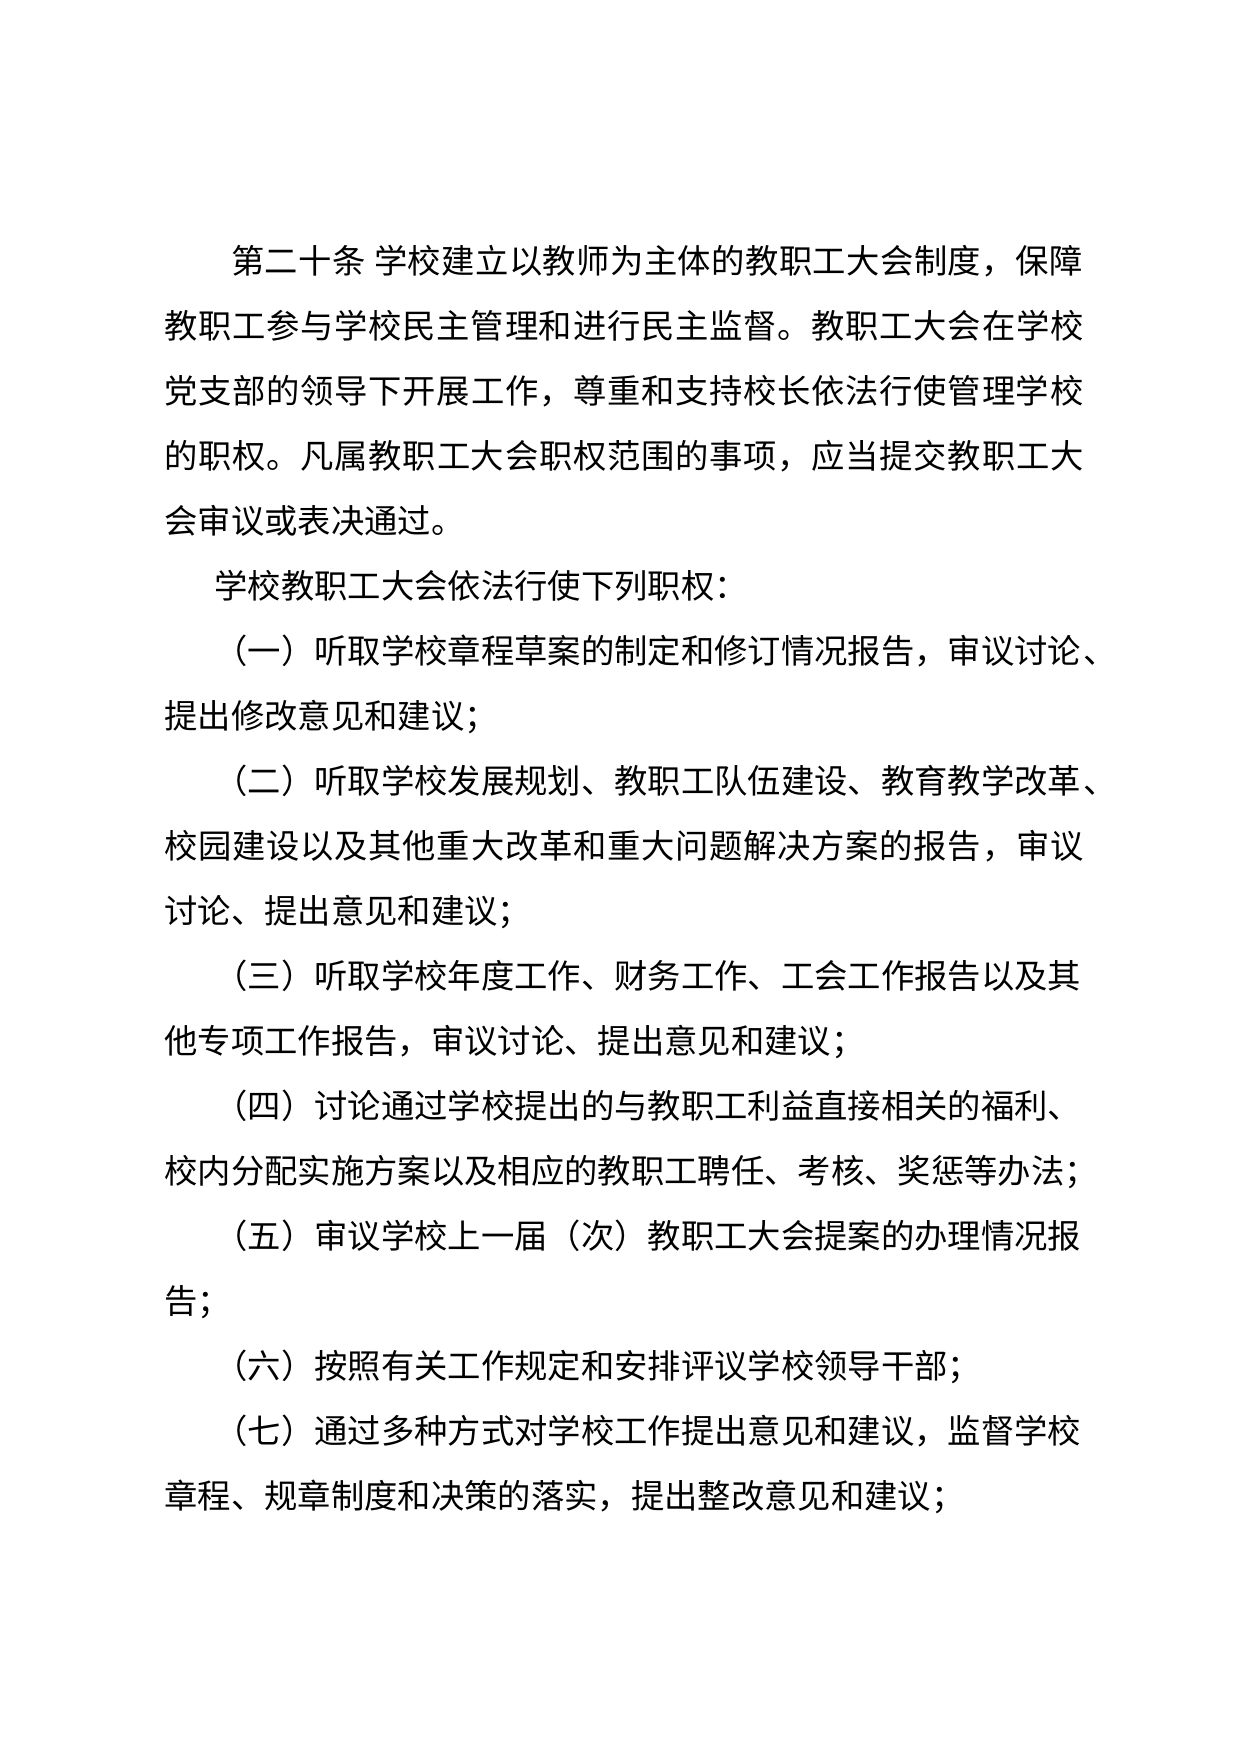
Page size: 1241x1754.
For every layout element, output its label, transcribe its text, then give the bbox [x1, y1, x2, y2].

text （一）听取学校章程草案的制定和修订情况报告，审议讨论、提出修改意见和建议； [164, 617, 1083, 747]
text （五）审议学校上一届（次）教职工大会提案的办理情况报告； [164, 1202, 1083, 1332]
text （三）听取学校年度工作、财务工作、工会工作报告以及其他专项工作报告，审议讨论、提出意见和建议； [164, 942, 1083, 1072]
text （七）通过多种方式对学校工作提出意见和建议，监督学校章程、规章制度和决策的落实，提出整改意见和建议； [164, 1397, 1083, 1527]
text 学校教职工大会依法行使下列职权： [164, 552, 1083, 617]
text 第二十条 学校建立以教师为主体的教职工大会制度，保障教职工参与学校民主管理和进行民主监督。教职工大会在学校党支部的领导下开展工作，尊重和支持校长依法行使管理学校的职权。凡属教职工大会职权范围的事项，应当提交教职工大会审议或表决通过。 [164, 227, 1083, 552]
text （四）讨论通过学校提出的与教职工利益直接相关的福利、校内分配实施方案以及相应的教职工聘任、考核、奖惩等办法； [164, 1072, 1083, 1202]
text （二）听取学校发展规划、教职工队伍建设、教育教学改革、校园建设以及其他重大改革和重大问题解决方案的报告，审议讨论、提出意见和建议； [164, 747, 1083, 942]
text （六）按照有关工作规定和安排评议学校领导干部； [164, 1332, 1083, 1397]
